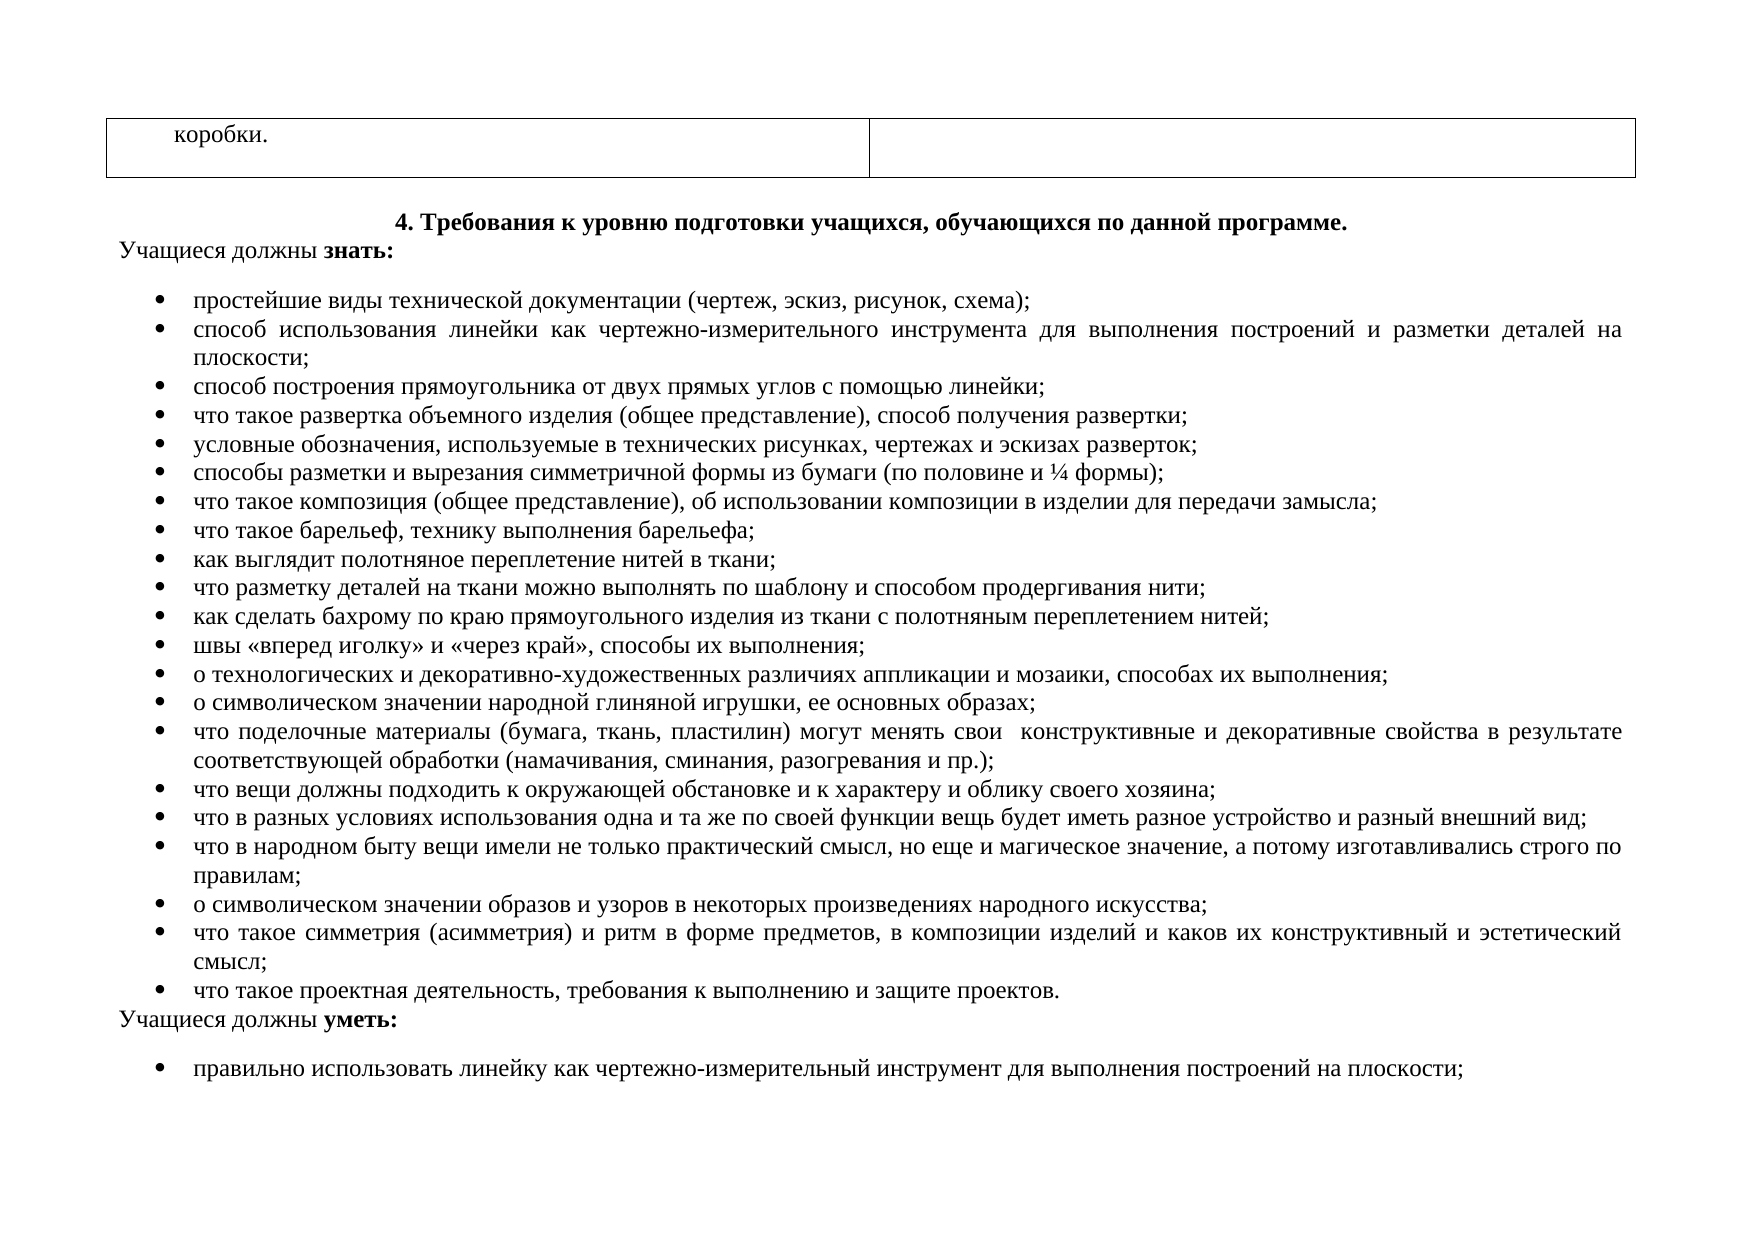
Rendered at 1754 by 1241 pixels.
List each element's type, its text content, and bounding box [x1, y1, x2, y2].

list о символическом значении народной глиняной игрушки, ее основных образах; [156, 687, 1624, 716]
text 4. Требования к уровню подготовки учащихся, обучающихся по данной программе. [118, 207, 1624, 235]
list способы разметки и вырезания симметричной формы из бумаги (по половине и ¼ формы); [156, 457, 1624, 486]
list что в разных условиях использования одна и та же по своей функции вещь будет иметь разное устройство и разный внешний вид; [156, 802, 1624, 831]
list что в народном быту вещи имели не только практический смысл, но еще и магическое значение, а потому изготавливались строго по правилам; [156, 831, 1624, 889]
list условные обозначения, используемые в технических рисунках, чертежах и эскизах разверток; [156, 429, 1624, 457]
text Учащиеся должны знать: [118, 235, 1624, 264]
list о символическом значении образов и узоров в некоторых произведениях народного искусства; [156, 889, 1624, 917]
table_cell 2ч [870, 119, 1635, 177]
list о технологических и декоративно-художественных различиях аппликации и мозаики, способах их выполнения; [156, 659, 1624, 687]
list что такое проектная деятельность, требования к выполнению и защите проектов. [156, 975, 1624, 1004]
text Учащиеся должны уметь: [118, 1004, 1624, 1032]
list швы «вперед иголку» и «через край», способы их выполнения; [156, 630, 1624, 659]
list что поделочные материалы (бумага, ткань, пластилин) могут менять свои конструктивные и декоративные свойства в результате соответствующей обработки (намачивания, сминания, разогревания и пр.); [156, 716, 1624, 774]
list способ построения прямоугольника от двух прямых углов с помощью линейки; [156, 371, 1624, 400]
list правильно использовать линейку как чертежно-измерительный инструмент для выполнения построений на плоскости; [156, 1053, 1624, 1082]
list что такое развертка объемного изделия (общее представление), способ получения развертки; [156, 400, 1624, 429]
list что такое симметрия (асимметрия) и ритм в форме предметов, в композиции изделий и каков их конструктивный и эстетический смысл; [156, 917, 1624, 975]
list как выглядит полотняное переплетение нитей в ткани; [156, 544, 1624, 572]
list что вещи должны подходить к окружающей обстановке и к характеру и облику своего хозяина; [156, 774, 1624, 802]
list что такое барельеф, технику выполнения барельефа; [156, 515, 1624, 544]
list простейшие виды технической документации (чертеж, эскиз, рисунок, схема); [156, 285, 1624, 314]
list что такое композиция (общее представление), об использовании композиции в изделии для передачи замысла; [156, 486, 1624, 515]
list что разметку деталей на ткани можно выполнять по шаблону и способом продергивания нити; [156, 572, 1624, 601]
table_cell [107, 119, 869, 177]
list способ использования линейки как чертежно-измерительного инструмента для выполнения построений и разметки деталей на плоскости; [156, 314, 1624, 371]
list как сделать бахрому по краю прямоугольного изделия из ткани с полотняным переплетением нитей; [156, 601, 1624, 630]
